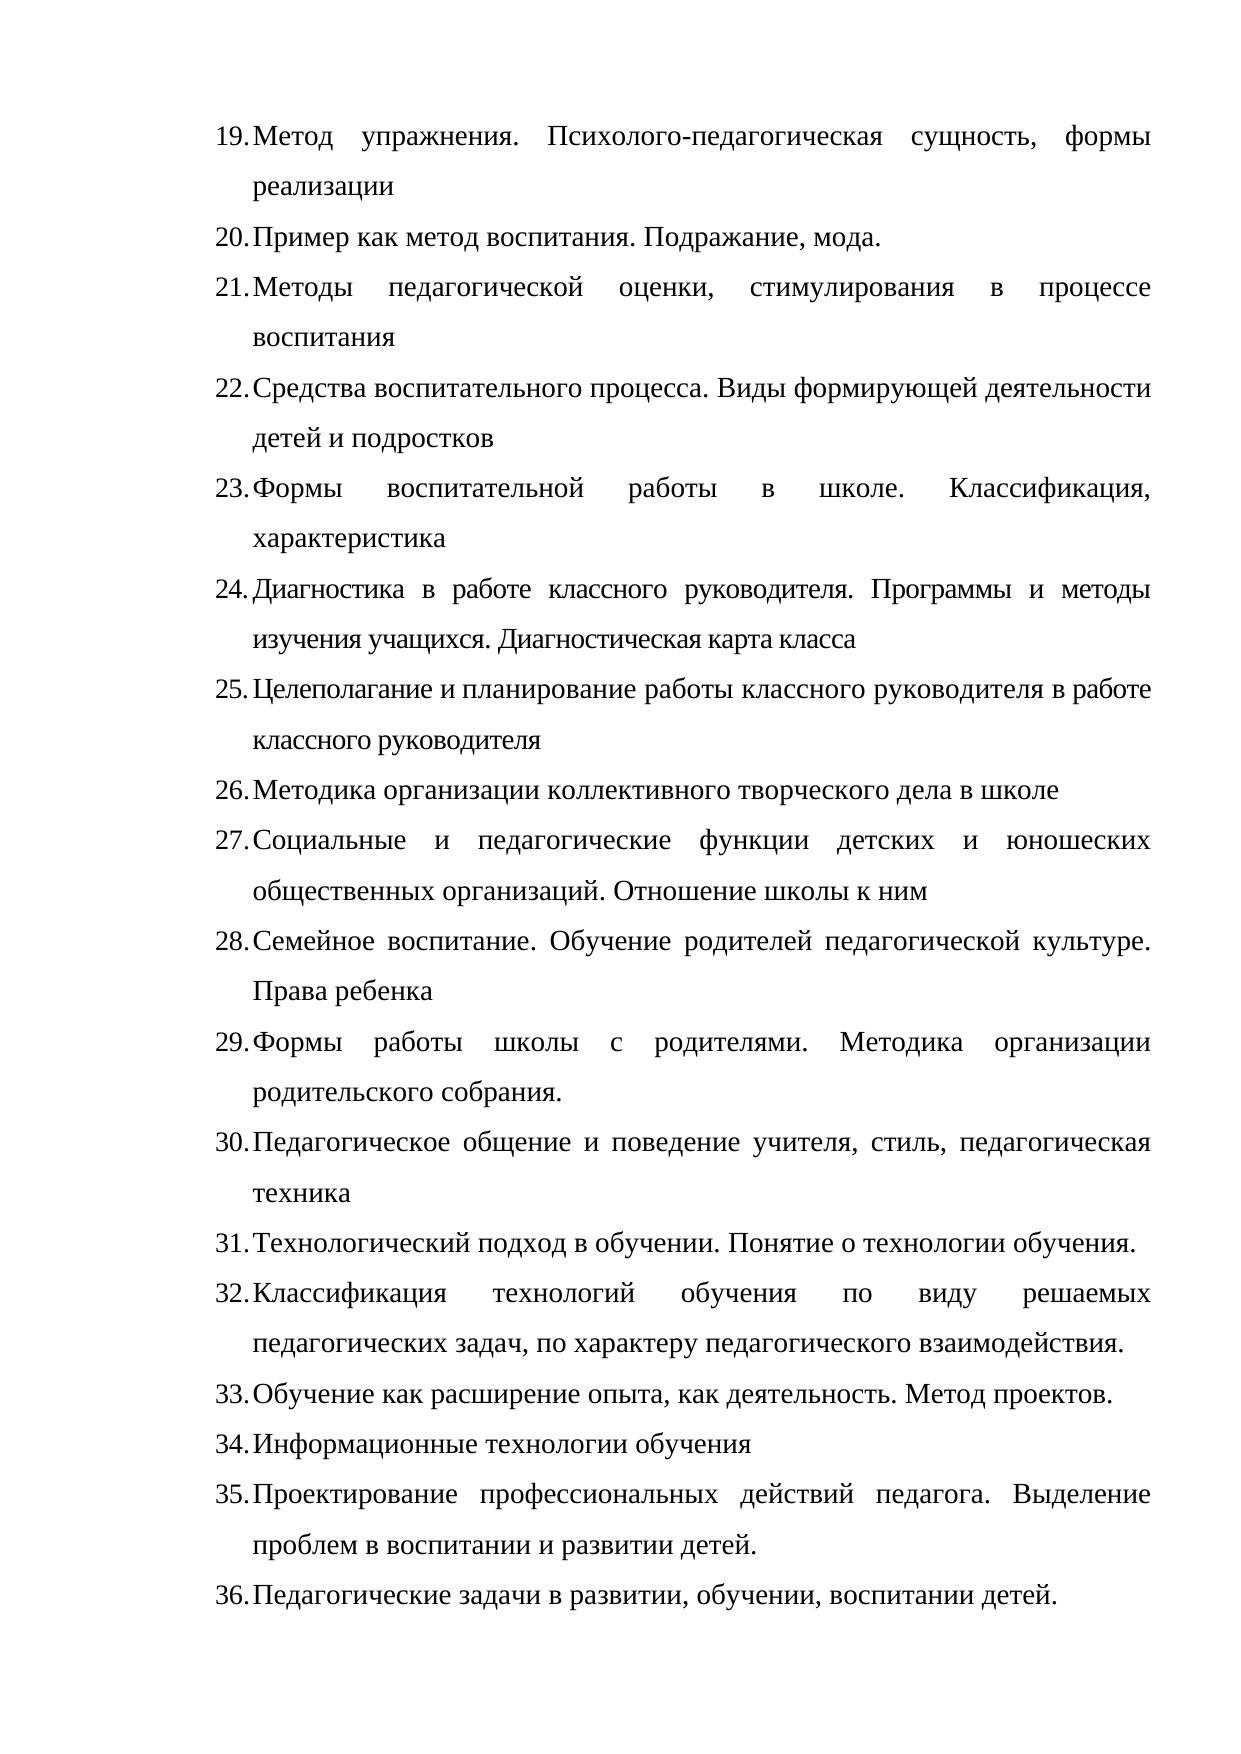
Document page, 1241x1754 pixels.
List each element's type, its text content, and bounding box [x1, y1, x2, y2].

list Формы работы школы с родителями. Методика организации родительского собрания. [215, 1024, 1152, 1108]
list Социальные и педагогические функции детских и юношеских общественных организаций. Отношение школы к ним [215, 822, 1152, 906]
list Технологический подход в обучении. Понятие о технологии обучения. [215, 1225, 1152, 1258]
list Семейное воспитание. Обучение родителей педагогической культуре. Права ребенка [215, 923, 1152, 1007]
list Методы педагогической оценки, стимулирования в процессе воспитания [215, 269, 1152, 353]
list Пример как метод воспитания. Подражание, мода. [215, 219, 1152, 252]
list Метод упражнения. Психолого-педагогическая сущность, формы реализации [215, 118, 1152, 202]
list Формы воспитательной работы в школе. Классификация, характеристика [215, 470, 1152, 554]
list Информационные технологии обучения [215, 1426, 1152, 1460]
list Диагностика в работе классного руководителя. Программы и методы изучения учащихся. Диагностическая карта класса [215, 571, 1152, 655]
list Обучение как расширение опыта, как деятельность. Метод проектов. [215, 1376, 1152, 1409]
list Средства воспитательного процесса. Виды формирующей деятельности детей и подростков [215, 370, 1152, 453]
list Методика организации коллективного творческого дела в школе [215, 772, 1152, 806]
list Проектирование профессиональных действий педагога. Выделение проблем в воспитании и развитии детей. [215, 1477, 1152, 1560]
list Педагогические задачи в развитии, обучении, воспитании детей. [215, 1577, 1152, 1611]
list Классификация технологий обучения по виду решаемых педагогических задач, по характеру педагогического взаимодействия. [215, 1275, 1152, 1359]
list Педагогическое общение и поведение учителя, стиль, педагогическая техника [215, 1124, 1152, 1208]
list Целеполагание и планирование работы классного руководителя в работе классного руководителя [215, 672, 1152, 755]
